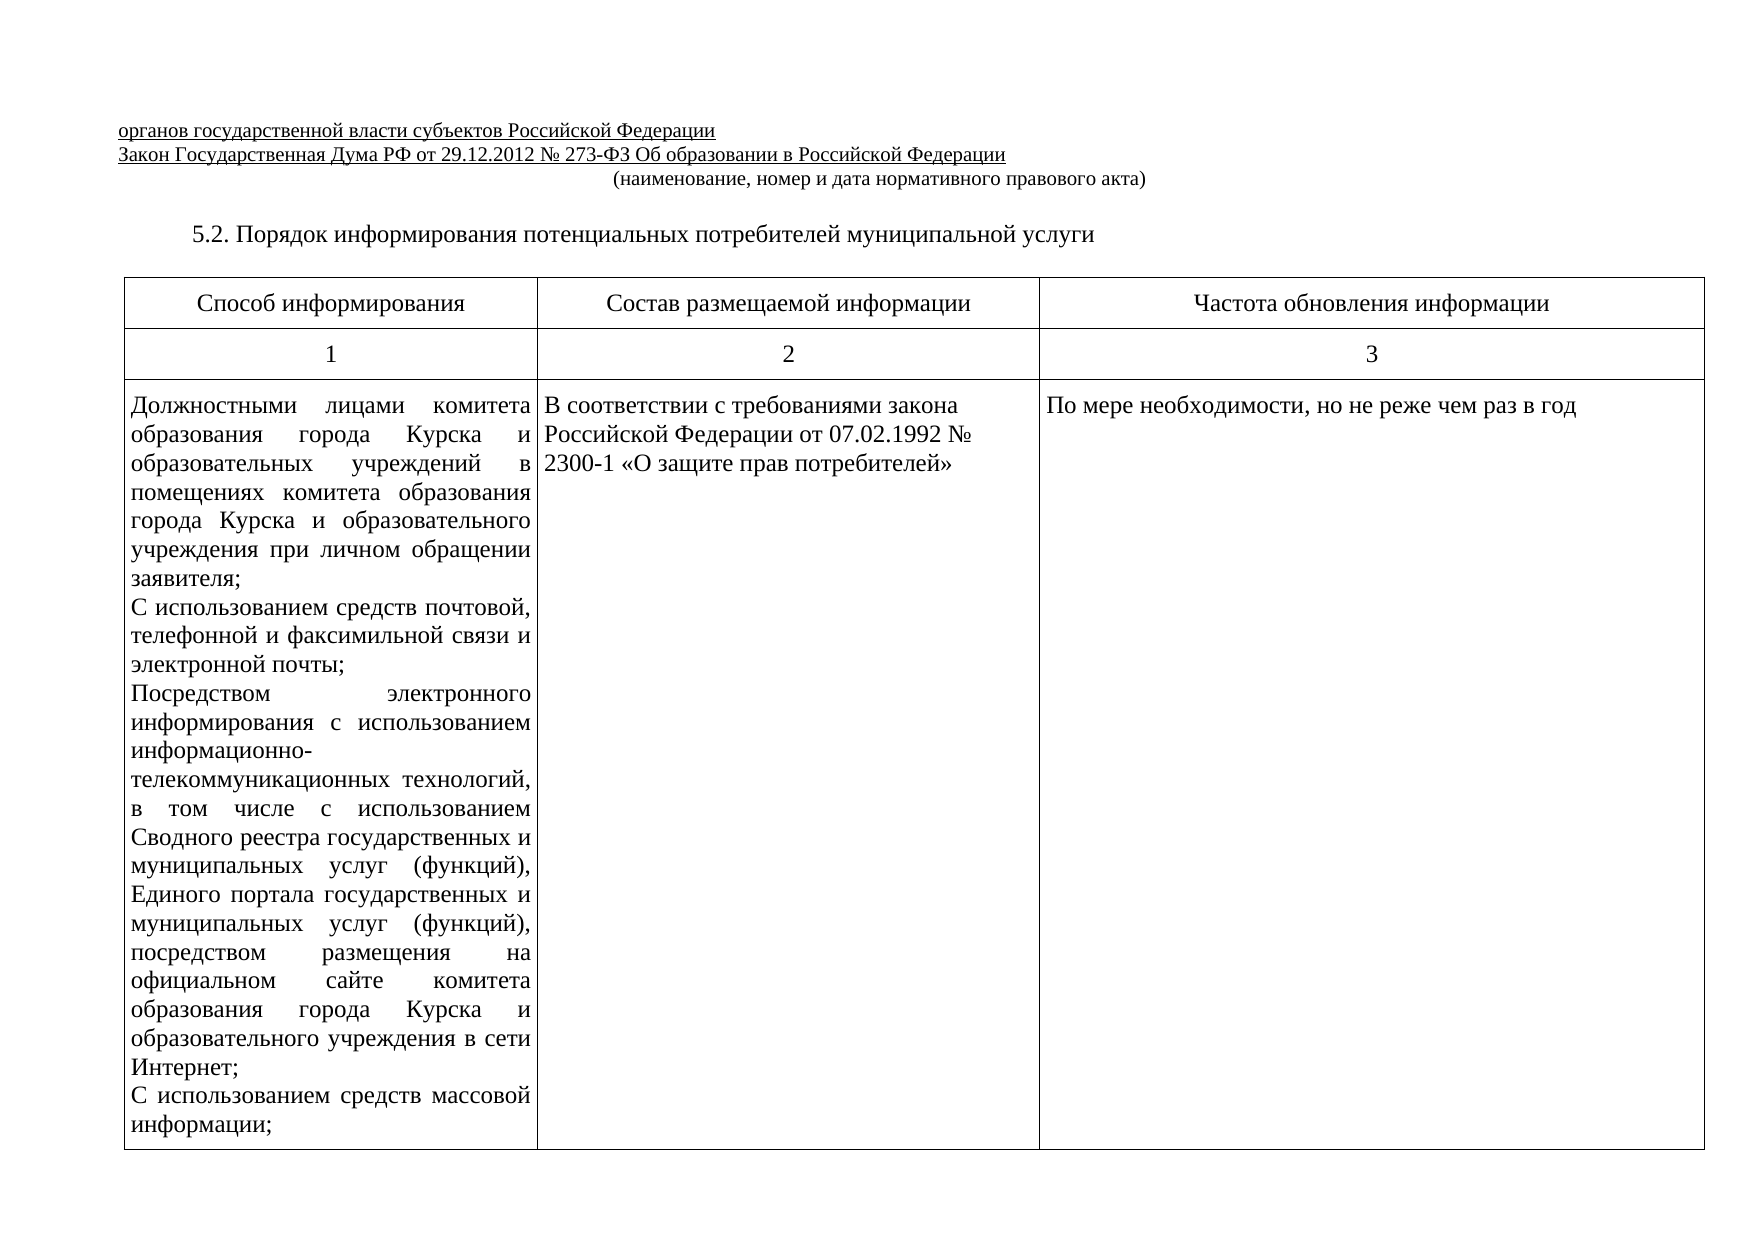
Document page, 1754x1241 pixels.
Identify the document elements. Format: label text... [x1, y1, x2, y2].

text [118, 118, 1636, 166]
text 5.2. Порядок информирования потенциальных потребителей муниципальной услуги [118, 219, 1636, 248]
table_header Состав размещаемой информации [538, 278, 1039, 328]
table_cell 3 [1040, 329, 1704, 379]
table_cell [125, 380, 537, 1148]
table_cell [538, 380, 1039, 1148]
table_cell 2 [538, 329, 1039, 379]
table_cell 1 [125, 329, 537, 379]
text (наименование, номер и дата нормативного правового акта) [118, 166, 1636, 190]
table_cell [1040, 380, 1704, 1148]
table_header Частота обновления информации [1040, 278, 1704, 328]
table_header Способ информирования [125, 278, 537, 328]
